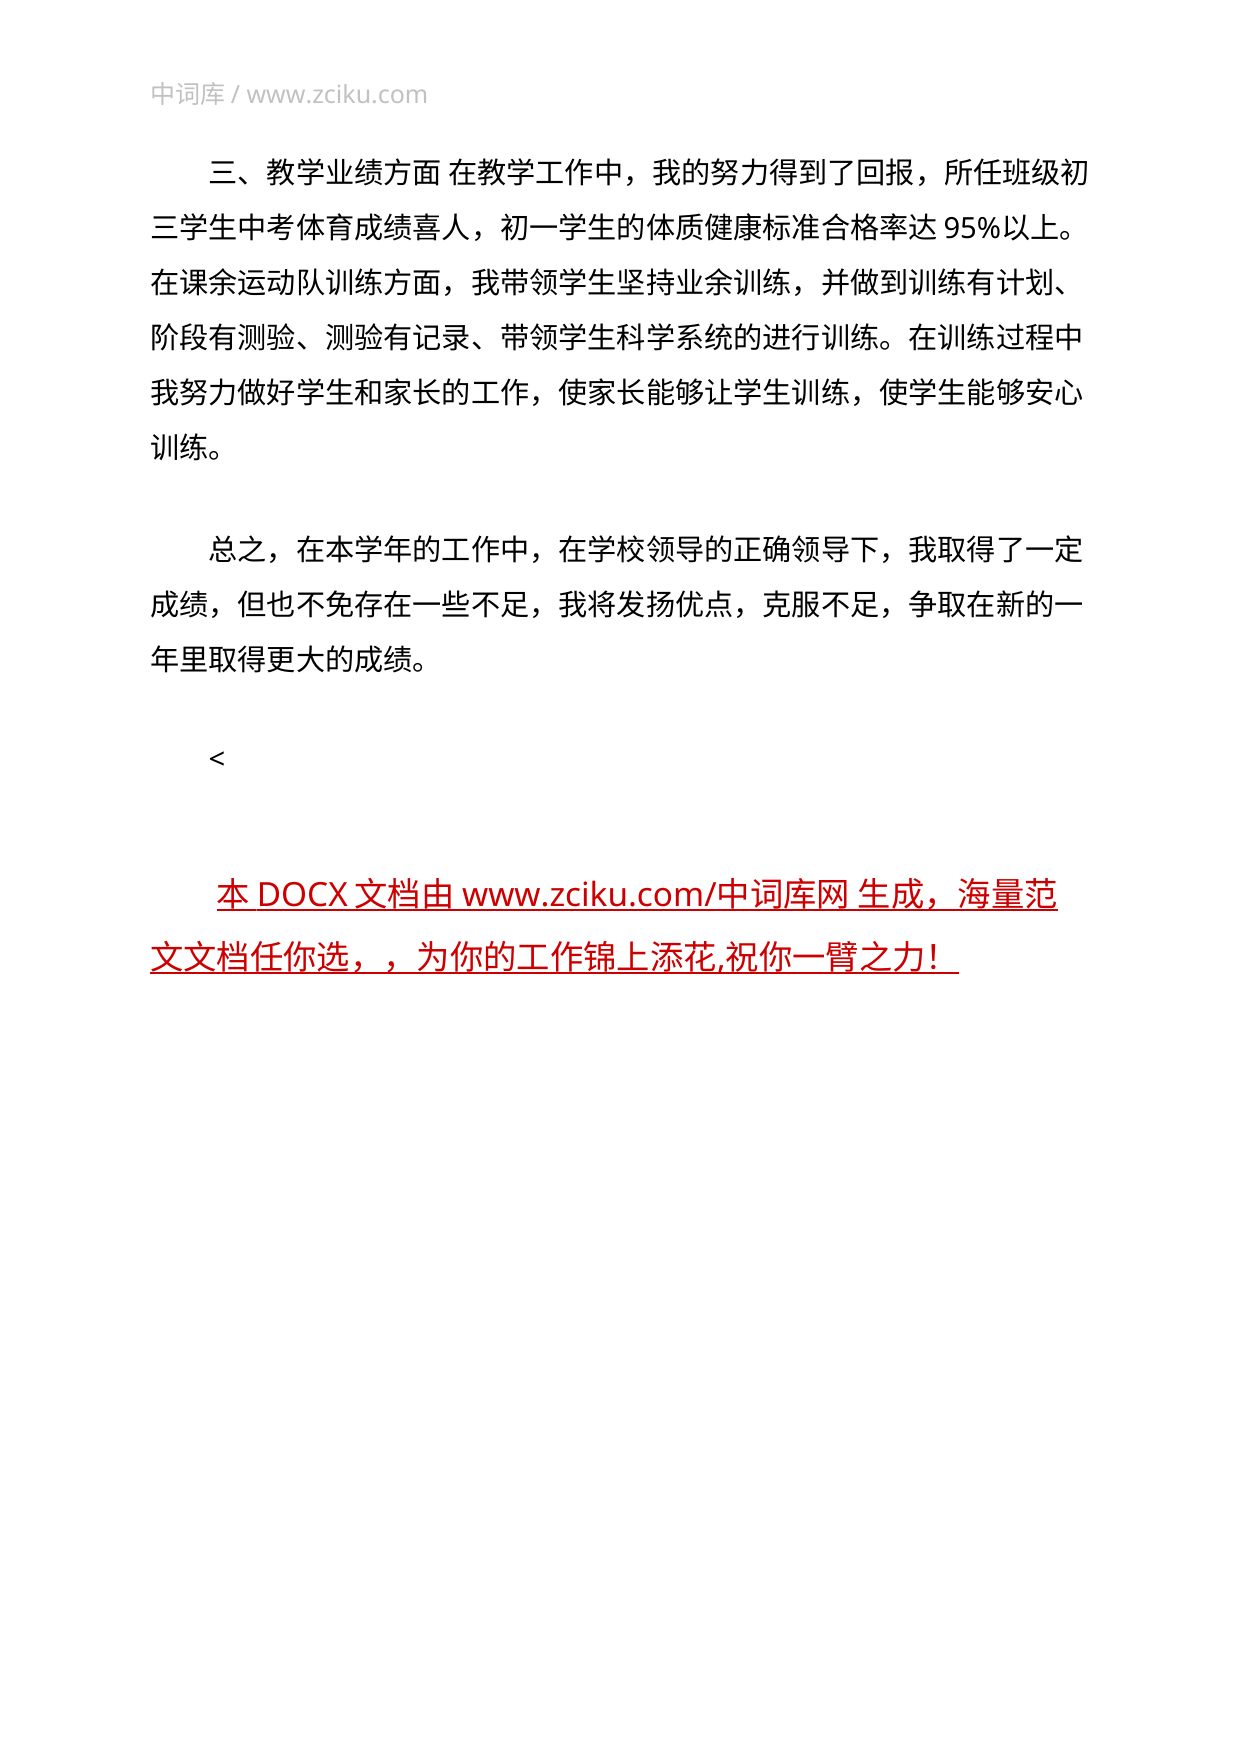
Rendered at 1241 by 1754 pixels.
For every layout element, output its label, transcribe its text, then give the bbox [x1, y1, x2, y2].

text 总之，在本学年的工作中，在学校领导的正确领导下，我取得了一定成绩，但也不免存在一些不足，我将发扬优点，克服不足，争取在新的一年里取得更大的成绩。 [150, 526, 1090, 678]
text < [150, 738, 1090, 778]
text 本DOCX文档由 www.zciku.com/中词库网 生成，海量范文文档任你选，，为你的工作锦上添花,祝你一臂之力！ [150, 868, 1090, 979]
text 三、教学业绩方面 在教学工作中，我的努力得到了回报，所任班级初三学生中考体育成绩喜人，初一学生的体质健康标准合格率达95%以上。在课余运动队训练方面，我带领学生坚持业余训练，并做到训练有计划、阶段有测验、测验有记录、带领学生科学系统的进行训练。在训练过程中我努力做好学生和家长的工作，使家长能够让学生训练，使学生能够安心训练。 [150, 150, 1090, 467]
